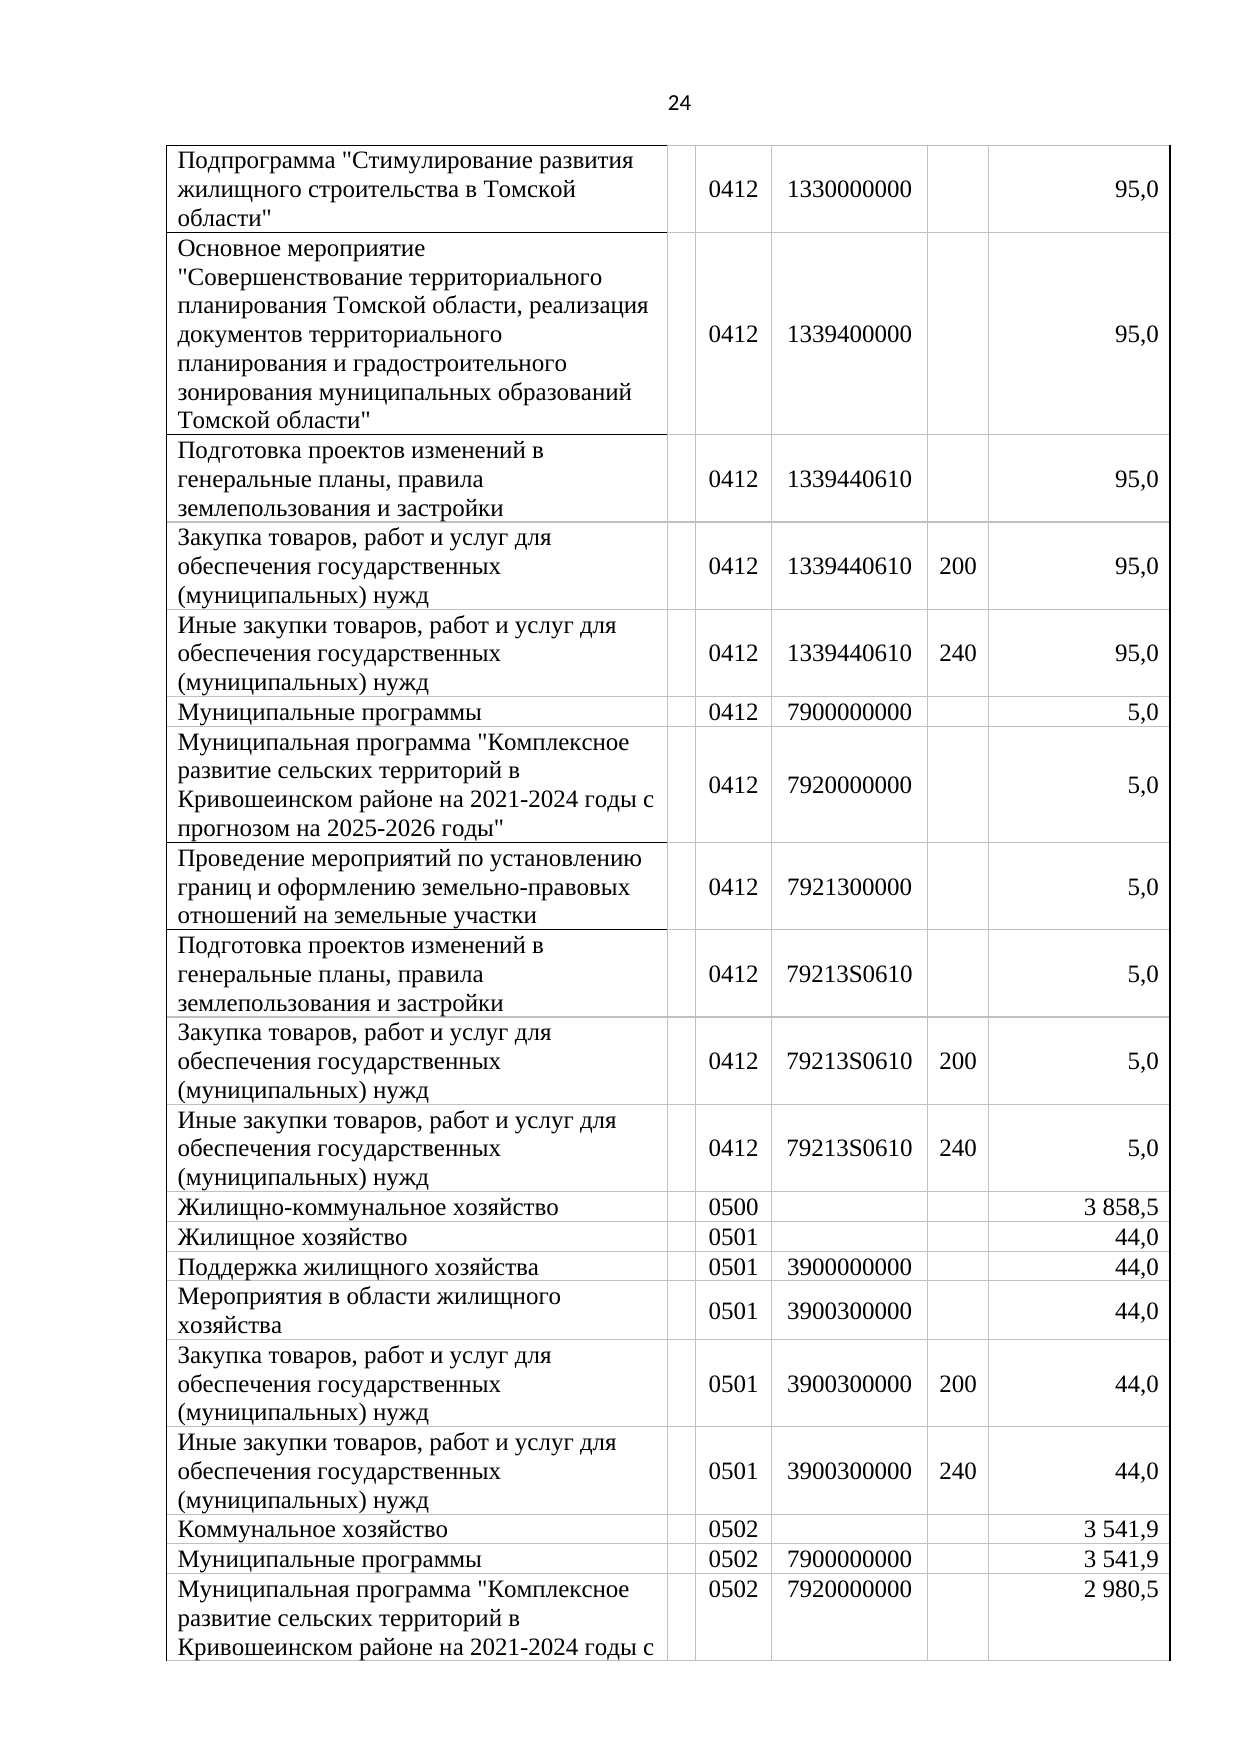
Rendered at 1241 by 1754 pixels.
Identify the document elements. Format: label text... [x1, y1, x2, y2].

table_cell 5,0 [989, 843, 1169, 929]
table_cell [928, 435, 988, 521]
table_cell 95,0 [989, 610, 1169, 696]
table_cell 3900300000 [772, 1340, 927, 1426]
table_cell 7900000000 [772, 697, 927, 726]
table_cell [928, 146, 988, 232]
table_cell [928, 233, 988, 434]
table_cell 95,0 [989, 233, 1169, 434]
table_cell 0502 [696, 1574, 771, 1660]
table_cell 5,0 [989, 727, 1169, 842]
table_cell [772, 1192, 927, 1221]
table_cell Иные закупки товаров, работ и услуг для обеспечения государственных (муниципальных) нужд [167, 1427, 667, 1513]
table_cell 0412 [696, 610, 771, 696]
table_cell [928, 1192, 988, 1221]
table_cell 0501 [696, 1340, 771, 1426]
table_cell [928, 1222, 988, 1251]
table_cell Подготовка проектов изменений в генеральные планы, правила землепользования и застройки [167, 435, 667, 521]
table_cell 44,0 [989, 1222, 1169, 1251]
table_cell [668, 1192, 695, 1221]
table_cell 79213S0610 [772, 930, 927, 1016]
table_cell Иные закупки товаров, работ и услуг для обеспечения государственных (муниципальных) нужд [167, 610, 667, 696]
table_cell 2 980,5 [989, 1574, 1169, 1660]
table_cell [668, 697, 695, 726]
table_cell 0412 [696, 435, 771, 521]
table_cell [928, 727, 988, 842]
table_cell 240 [928, 1105, 988, 1191]
table_cell 240 [928, 1427, 988, 1513]
table_cell 79213S0610 [772, 1105, 927, 1191]
table_cell 7921300000 [772, 843, 927, 929]
table_cell [928, 1544, 988, 1573]
table_cell 44,0 [989, 1281, 1169, 1339]
table_cell 0412 [696, 843, 771, 929]
table_cell [928, 1252, 988, 1280]
table_cell [668, 1515, 695, 1543]
table_cell [668, 1281, 695, 1339]
table_cell 1339400000 [772, 233, 927, 434]
table_cell 0412 [696, 930, 771, 1016]
table_cell 1339440610 [772, 435, 927, 521]
table_cell 240 [928, 610, 988, 696]
table_cell [668, 727, 695, 842]
table_cell [668, 930, 695, 1016]
table_cell 200 [928, 523, 988, 609]
table_cell [668, 1252, 695, 1280]
table_cell [928, 930, 988, 1016]
table_cell Муниципальная программа "Комплексное развитие сельских территорий в Кривошеинском районе на 2021-2024 годы с прогнозом на 2025-2026 годы" [167, 727, 667, 842]
table_cell Закупка товаров, работ и услуг для обеспечения государственных (муниципальных) нужд [167, 523, 667, 609]
table_cell Жилищно-коммунальное хозяйство [167, 1192, 667, 1221]
table_cell 5,0 [989, 930, 1169, 1016]
table_cell [668, 1018, 695, 1104]
table_cell [928, 1515, 988, 1543]
table_cell 1330000000 [772, 146, 927, 232]
table_cell 44,0 [989, 1427, 1169, 1513]
table_cell [668, 523, 695, 609]
table_cell 0501 [696, 1427, 771, 1513]
table_cell 79213S0610 [772, 1018, 927, 1104]
table_cell [668, 610, 695, 696]
table_cell 0412 [696, 523, 771, 609]
table_cell 1339440610 [772, 523, 927, 609]
table_cell Проведение мероприятий по установлению границ и оформлению земельно-правовых отношений на земельные участки [167, 843, 667, 929]
table_cell 44,0 [989, 1340, 1169, 1426]
table_cell Муниципальные программы [167, 697, 667, 726]
table_cell 3900300000 [772, 1281, 927, 1339]
table_cell [668, 1427, 695, 1513]
table_cell Жилищное хозяйство [167, 1222, 667, 1251]
table_cell [668, 1222, 695, 1251]
table_cell [668, 1544, 695, 1573]
table_cell 95,0 [989, 146, 1169, 232]
table_cell [668, 146, 695, 232]
table_cell 0412 [696, 697, 771, 726]
table_cell 0412 [696, 146, 771, 232]
table_cell 7920000000 [772, 727, 927, 842]
table_cell Поддержка жилищного хозяйства [167, 1252, 667, 1280]
table_cell 5,0 [989, 697, 1169, 726]
table_cell 5,0 [989, 1018, 1169, 1104]
table_cell Закупка товаров, работ и услуг для обеспечения государственных (муниципальных) нужд [167, 1340, 667, 1426]
table_cell [928, 1281, 988, 1339]
table_cell Закупка товаров, работ и услуг для обеспечения государственных (муниципальных) нужд [167, 1018, 667, 1104]
table_cell Муниципальные программы [167, 1544, 667, 1573]
table_cell 200 [928, 1340, 988, 1426]
table_cell 3 858,5 [989, 1192, 1169, 1221]
table_cell [668, 843, 695, 929]
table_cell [167, 1574, 667, 1660]
table_cell Коммунальное хозяйство [167, 1515, 667, 1543]
table_cell [928, 1574, 988, 1660]
table_cell [668, 233, 695, 434]
table_cell 0412 [696, 1018, 771, 1104]
table_cell Подготовка проектов изменений в генеральные планы, правила землепользования и застройки [167, 930, 667, 1016]
table_cell 1339440610 [772, 610, 927, 696]
table_cell 5,0 [989, 1105, 1169, 1191]
table_cell 0412 [696, 233, 771, 434]
table_cell 200 [928, 1018, 988, 1104]
table_cell 7900000000 [772, 1544, 927, 1573]
table_cell [772, 1515, 927, 1543]
table_cell [668, 1105, 695, 1191]
table_cell 95,0 [989, 435, 1169, 521]
table_cell 0502 [696, 1544, 771, 1573]
table_cell 0502 [696, 1515, 771, 1543]
table_cell 3 541,9 [989, 1515, 1169, 1543]
table_cell 95,0 [989, 523, 1169, 609]
table_cell [928, 843, 988, 929]
table_cell 0412 [696, 727, 771, 842]
table_cell [928, 697, 988, 726]
table_cell 0501 [696, 1252, 771, 1280]
table_cell 44,0 [989, 1252, 1169, 1280]
table_cell 3900300000 [772, 1427, 927, 1513]
table_cell [668, 1340, 695, 1426]
table_cell 0412 [696, 1105, 771, 1191]
table_cell 7920000000 [772, 1574, 927, 1660]
table_cell 0501 [696, 1222, 771, 1251]
table_cell 3 541,9 [989, 1544, 1169, 1573]
table_cell [772, 1222, 927, 1251]
table_cell [668, 435, 695, 521]
table_cell Основное мероприятие "Совершенствование территориального планирования Томской области, реализация документов территориального планирования и градостроительного зонирования муниципальных образований Томской области" [167, 233, 667, 434]
table_cell [668, 1574, 695, 1660]
table_cell Иные закупки товаров, работ и услуг для обеспечения государственных (муниципальных) нужд [167, 1105, 667, 1191]
table_cell Мероприятия в области жилищного хозяйства [167, 1281, 667, 1339]
table_cell 0501 [696, 1281, 771, 1339]
table_cell 0500 [696, 1192, 771, 1221]
table_cell 3900000000 [772, 1252, 927, 1280]
table_cell Подпрограмма "Стимулирование развития жилищного строительства в Томской области" [167, 146, 667, 232]
